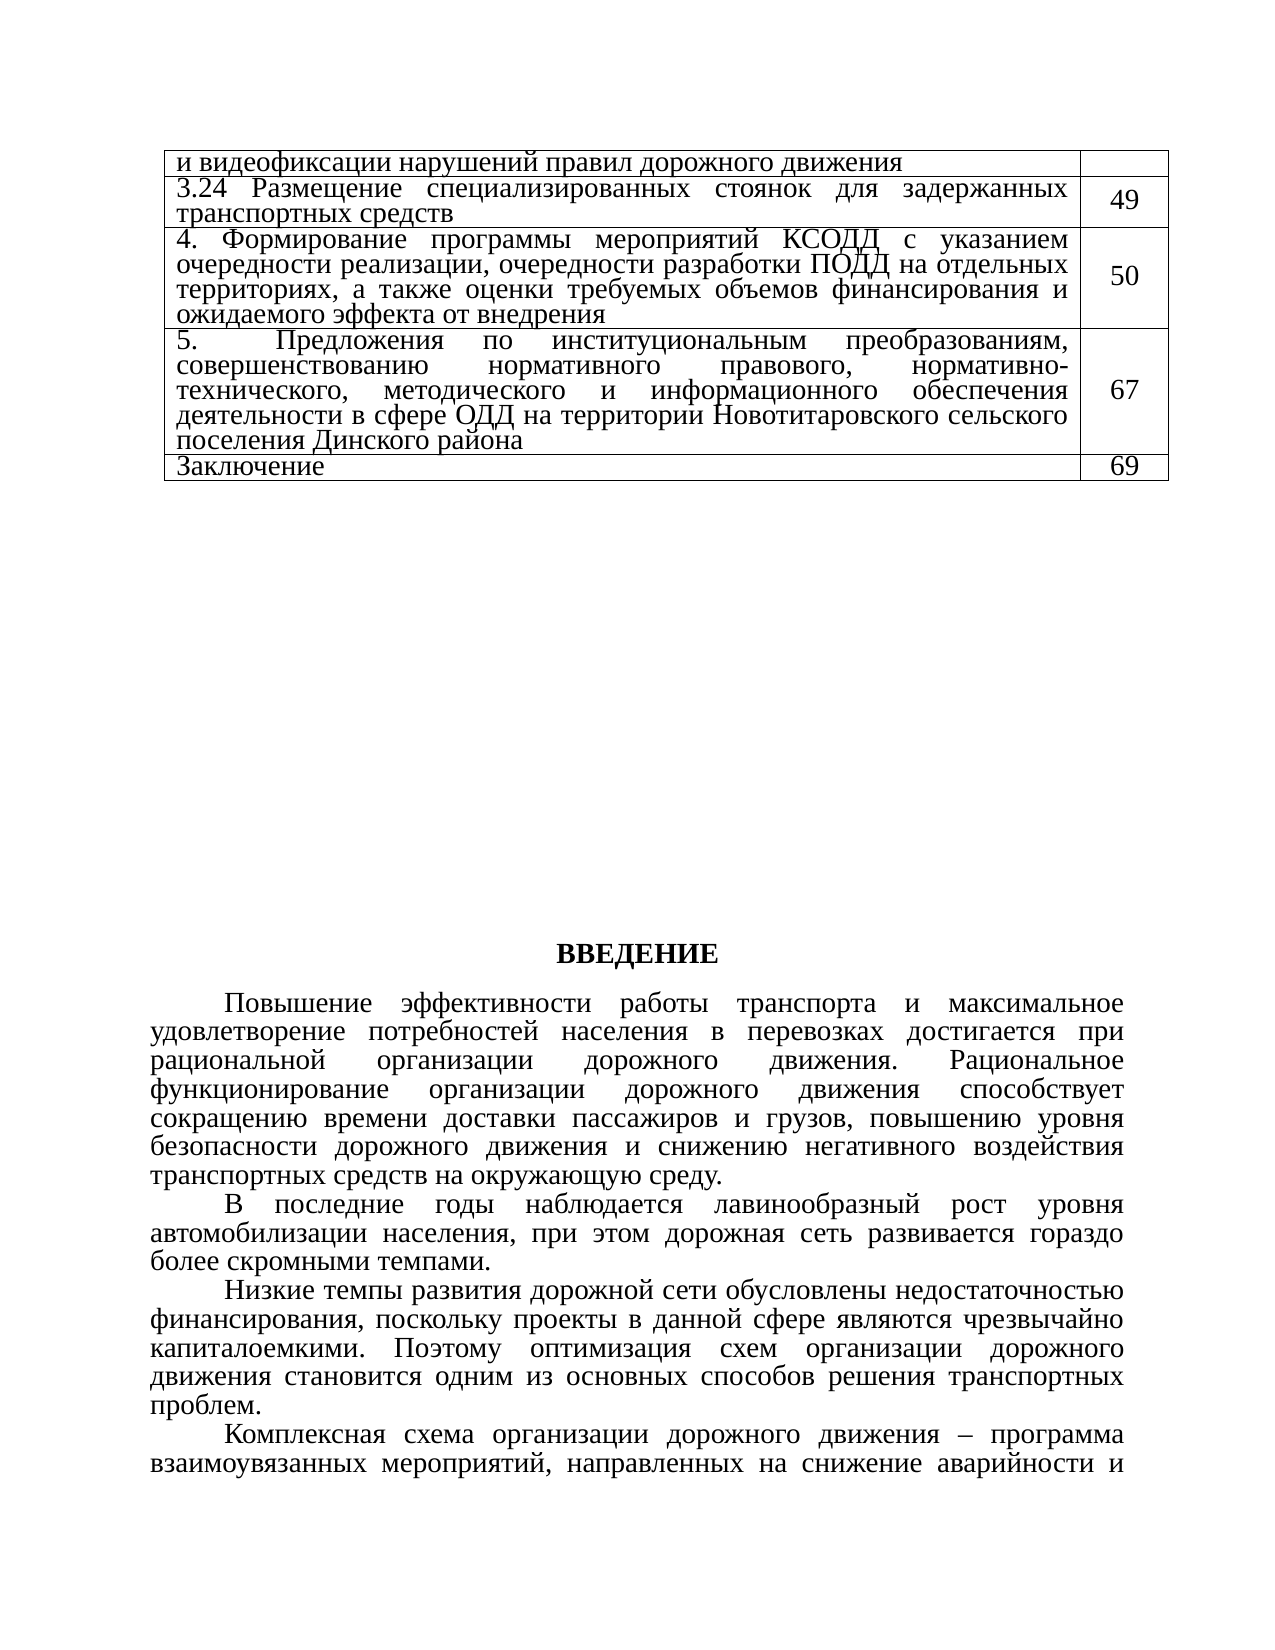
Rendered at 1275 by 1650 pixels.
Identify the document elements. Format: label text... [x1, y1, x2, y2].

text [150, 1420, 1125, 1478]
table_cell 3.24 Размещение специализированных стоянок для задержанных транспортных средств [165, 177, 1080, 227]
table_cell 4. Формирование программы мероприятий КСОДД с указанием очередности реализации, очередности разработки ПОДД на отдельных территориях, а также оценки требуемых объемов финансирования и ожидаемого эффекта от внедрения [165, 228, 1080, 328]
text ВВЕДЕНИЕ [150, 943, 1125, 968]
text Низкие темпы развития дорожной сети обусловлены недостаточностью финансирования, поскольку проекты в данной сфере являются чрезвычайно капиталоемкими. Поэтому оптимизация схем организации дорожного движения становится одним из основных способов решения транспортных проблем. [150, 1277, 1125, 1420]
table_cell 69 [1081, 455, 1168, 480]
text В последние годы наблюдается лавинообразный рост уровня автомобилизации населения, при этом дорожная сеть развивается гораздо более скромными темпами. [150, 1190, 1125, 1277]
table_cell 48 [1081, 151, 1168, 176]
text Повышение эффективности работы транспорта и максимальное удовлетворение потребностей населения в перевозках достигается при рациональной организации дорожного движения. Рациональное функционирование организации дорожного движения способствует сокращению времени доставки пассажиров и грузов, повышению уровня безопасности дорожного движения и снижению негативного воздействия транспортных средств на окружающую среду. [150, 989, 1125, 1190]
table_cell 50 [1081, 228, 1168, 328]
table_cell 3.23 Расстановка работающих в автоматическом режиме средств фото- и видеофиксации нарушений правил дорожного движения [281, 151, 1080, 176]
table_cell 5. Предложения по институциональным преобразованиям, совершенствованию нормативного правового, нормативно-технического, методического и информационного обеспечения деятельности в сфере ОДД на территории Новотитаровского сельского поселения Динского района [165, 329, 1080, 454]
table_cell Заключение [165, 455, 1080, 480]
table_cell 67 [1081, 329, 1168, 454]
table_cell 49 [1081, 177, 1168, 227]
